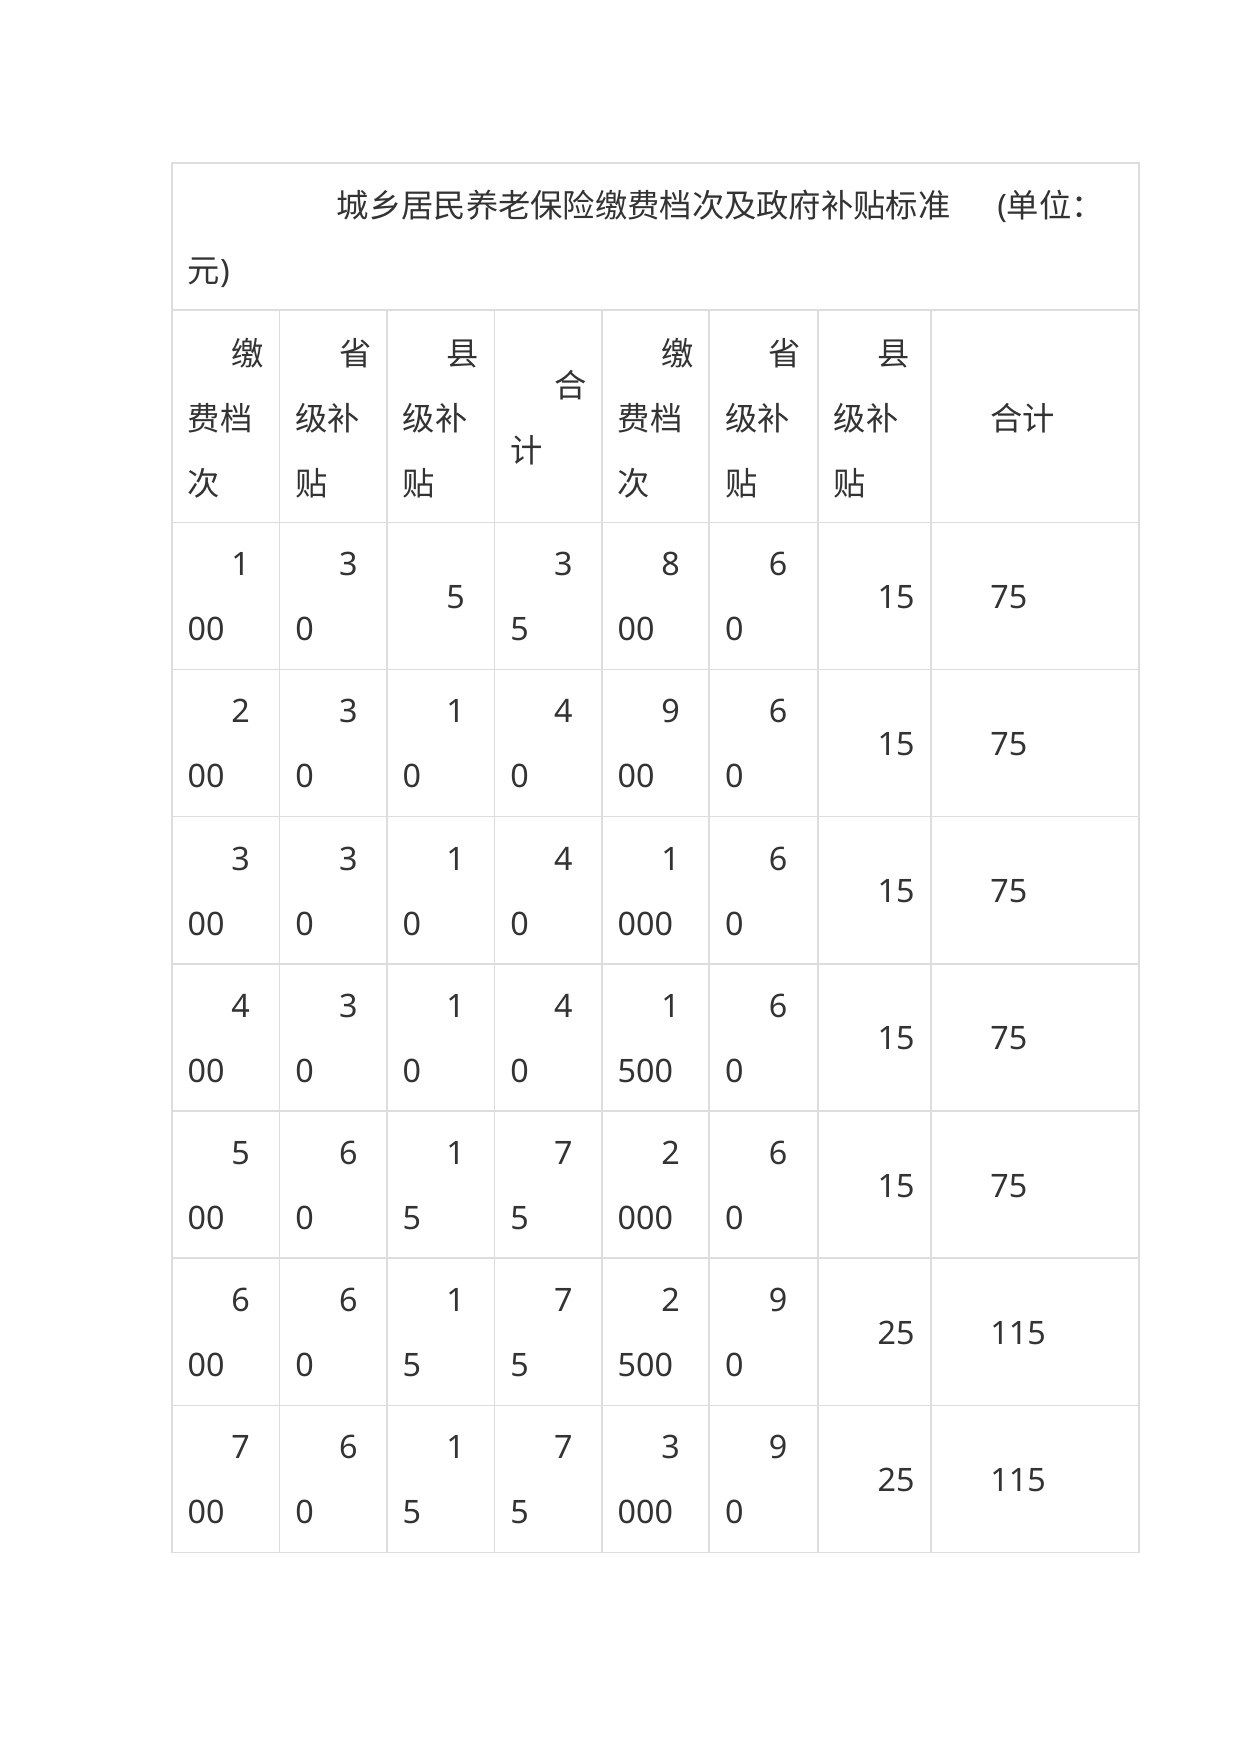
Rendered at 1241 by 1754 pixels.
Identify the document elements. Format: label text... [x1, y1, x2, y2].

table_cell 省级补贴 [280, 311, 386, 521]
table_cell 75 [932, 1112, 1138, 1257]
table_cell 30 [280, 523, 386, 668]
table_cell 40 [495, 670, 601, 816]
table_cell 15 [388, 1259, 494, 1404]
table_cell 400 [173, 965, 279, 1110]
table_cell 75 [932, 817, 1138, 963]
table_cell 60 [280, 1406, 386, 1552]
table_cell 10 [388, 817, 494, 963]
table_cell 1000 [603, 817, 708, 963]
table_cell 100 [173, 523, 279, 668]
table_cell 15 [388, 1406, 494, 1552]
table_cell 15 [819, 817, 930, 963]
table_cell 90 [710, 1259, 817, 1404]
table_cell 60 [710, 523, 817, 668]
table_cell 800 [603, 523, 708, 668]
table_cell 75 [495, 1112, 601, 1257]
table_cell 35 [495, 523, 601, 668]
table_cell 15 [819, 523, 930, 668]
table_cell 合计 [932, 311, 1138, 521]
table_cell 75 [932, 965, 1138, 1110]
table_cell 30 [280, 965, 386, 1110]
table_cell 省级补贴 [710, 311, 817, 521]
table_cell 25 [819, 1259, 930, 1404]
table_cell 15 [388, 1112, 494, 1257]
table_cell 15 [819, 670, 930, 816]
table_cell 缴费档次 [603, 311, 708, 521]
table_cell 县级补贴 [388, 311, 494, 521]
table_cell 40 [495, 817, 601, 963]
table_cell 115 [932, 1406, 1138, 1552]
table_cell 300 [173, 817, 279, 963]
table_cell 60 [280, 1112, 386, 1257]
table_cell 60 [710, 670, 817, 816]
table_cell 1500 [603, 965, 708, 1110]
table_cell 600 [173, 1259, 279, 1404]
table_cell 25 [819, 1406, 930, 1552]
table_cell 60 [280, 1259, 386, 1404]
table_cell 115 [932, 1259, 1138, 1404]
table_cell 75 [495, 1259, 601, 1404]
table_cell 15 [819, 965, 930, 1110]
table_cell 5 [388, 523, 494, 668]
table_cell 30 [280, 670, 386, 816]
table_cell 60 [710, 965, 817, 1110]
table_cell 30 [280, 817, 386, 963]
table_cell 75 [495, 1406, 601, 1552]
table_header 城乡居民养老保险缴费档次及政府补贴标准 (单位：元) [173, 164, 1138, 309]
table_cell 200 [173, 670, 279, 816]
table_cell 60 [710, 1112, 817, 1257]
table_cell 75 [932, 670, 1138, 816]
table_cell 10 [388, 965, 494, 1110]
table_cell 10 [388, 670, 494, 816]
table_cell 15 [819, 1112, 930, 1257]
table_cell 2500 [603, 1259, 708, 1404]
table_cell 900 [603, 670, 708, 816]
table_cell 700 [173, 1406, 279, 1552]
table_cell 2000 [603, 1112, 708, 1257]
table_cell 500 [173, 1112, 279, 1257]
table_cell 县级补贴 [819, 311, 930, 521]
table_cell 60 [710, 817, 817, 963]
table_cell 缴费档次 [173, 311, 279, 521]
table_cell 90 [710, 1406, 817, 1552]
table_cell 3000 [603, 1406, 708, 1552]
table_cell 75 [932, 523, 1138, 668]
table_cell 合计 [495, 311, 601, 521]
table_cell 40 [495, 965, 601, 1110]
